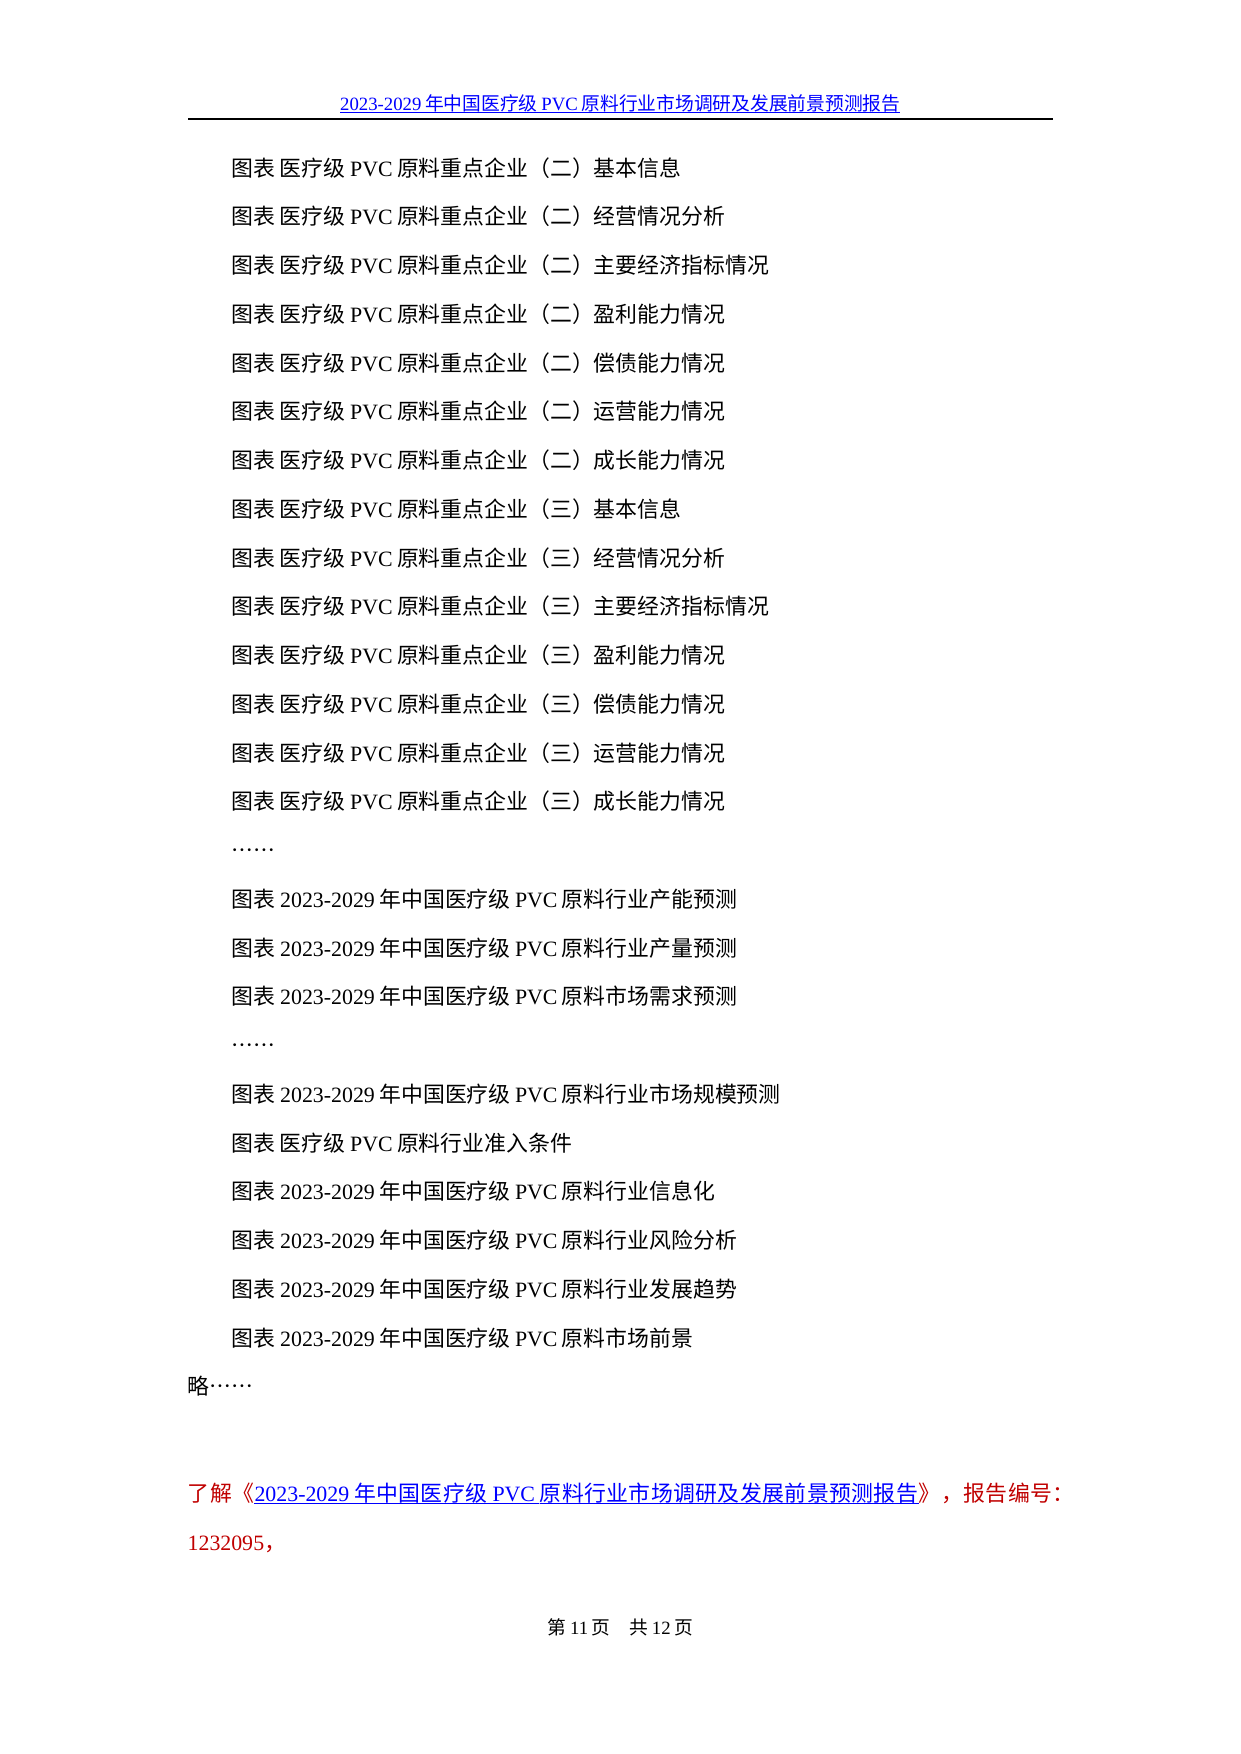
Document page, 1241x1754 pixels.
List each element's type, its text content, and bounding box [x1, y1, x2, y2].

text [187, 150, 1053, 1401]
text 了解《2023-2029年中国医疗级PVC原料行业市场调研及发展前景预测报告》，报告编号：1232095， [187, 1475, 1053, 1557]
